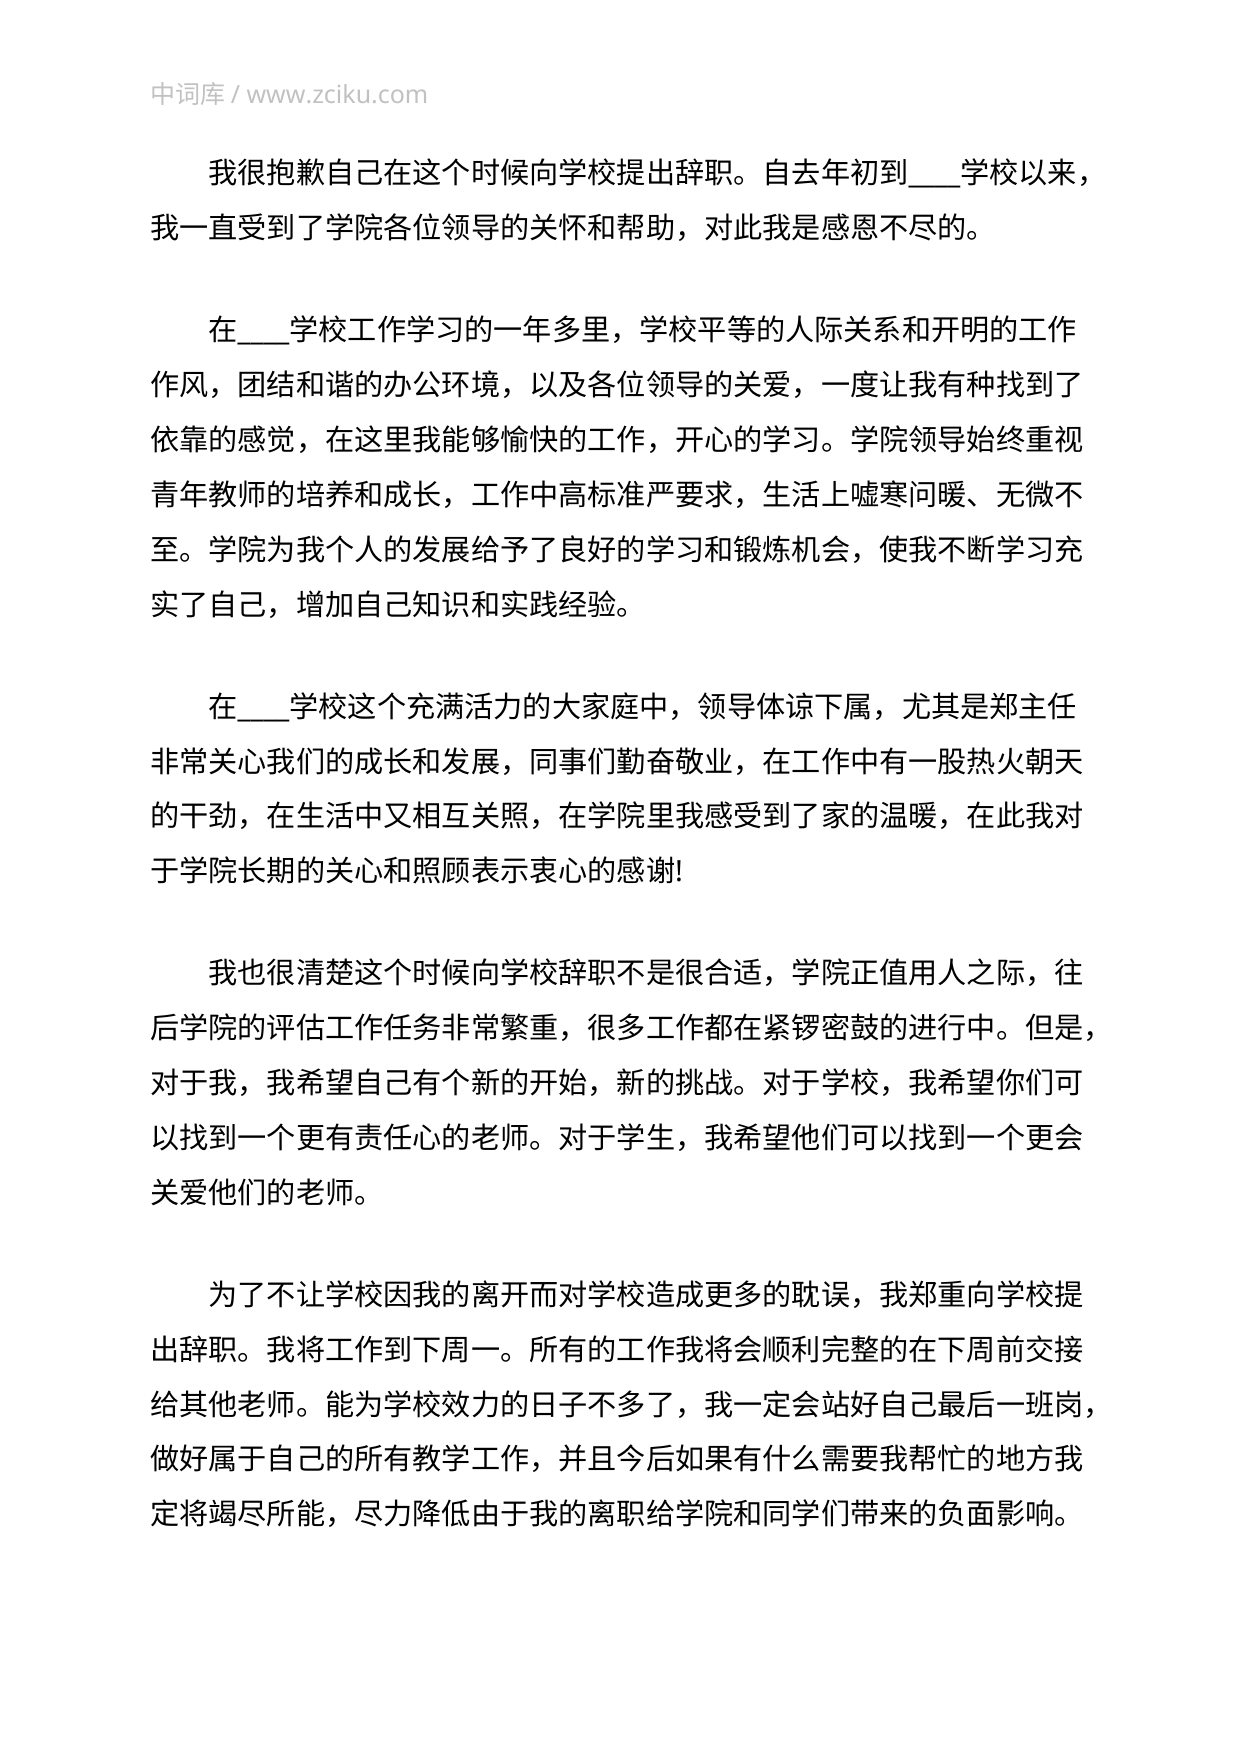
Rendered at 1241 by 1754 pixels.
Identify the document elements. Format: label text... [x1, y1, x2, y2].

text 为了不让学校因我的离开而对学校造成更多的耽误，我郑重向学校提出辞职。我将工作到下周一。所有的工作我将会顺利完整的在下周前交接给其他老师。能为学校效力的日子不多了，我一定会站好自己最后一班岗，做好属于自己的所有教学工作，并且今后如果有什么需要我帮忙的地方我定将竭尽所能，尽力降低由于我的离职给学院和同学们带来的负面影响。 [150, 1271, 1090, 1533]
text 在____学校工作学习的一年多里，学校平等的人际关系和开明的工作作风，团结和谐的办公环境，以及各位领导的关爱，一度让我有种找到了依靠的感觉，在这里我能够愉快的工作，开心的学习。学院领导始终重视青年教师的培养和成长，工作中高标准严要求，生活上嘘寒问暖、无微不至。学院为我个人的发展给予了良好的学习和锻炼机会，使我不断学习充实了自己，增加自己知识和实践经验。 [150, 307, 1090, 624]
text 我很抱歉自己在这个时候向学校提出辞职。自去年初到____学校以来，我一直受到了学院各位领导的关怀和帮助，对此我是感恩不尽的。 [150, 150, 1090, 247]
text 我也很清楚这个时候向学校辞职不是很合适，学院正值用人之际，往后学院的评估工作任务非常繁重，很多工作都在紧锣密鼓的进行中。但是，对于我，我希望自己有个新的开始，新的挑战。对于学校，我希望你们可以找到一个更有责任心的老师。对于学生，我希望他们可以找到一个更会关爱他们的老师。 [150, 950, 1090, 1212]
text 在____学校这个充满活力的大家庭中，领导体谅下属，尤其是郑主任非常关心我们的成长和发展，同事们勤奋敬业，在工作中有一股热火朝天的干劲，在生活中又相互关照，在学院里我感受到了家的温暖，在此我对于学院长期的关心和照顾表示衷心的感谢! [150, 683, 1090, 890]
